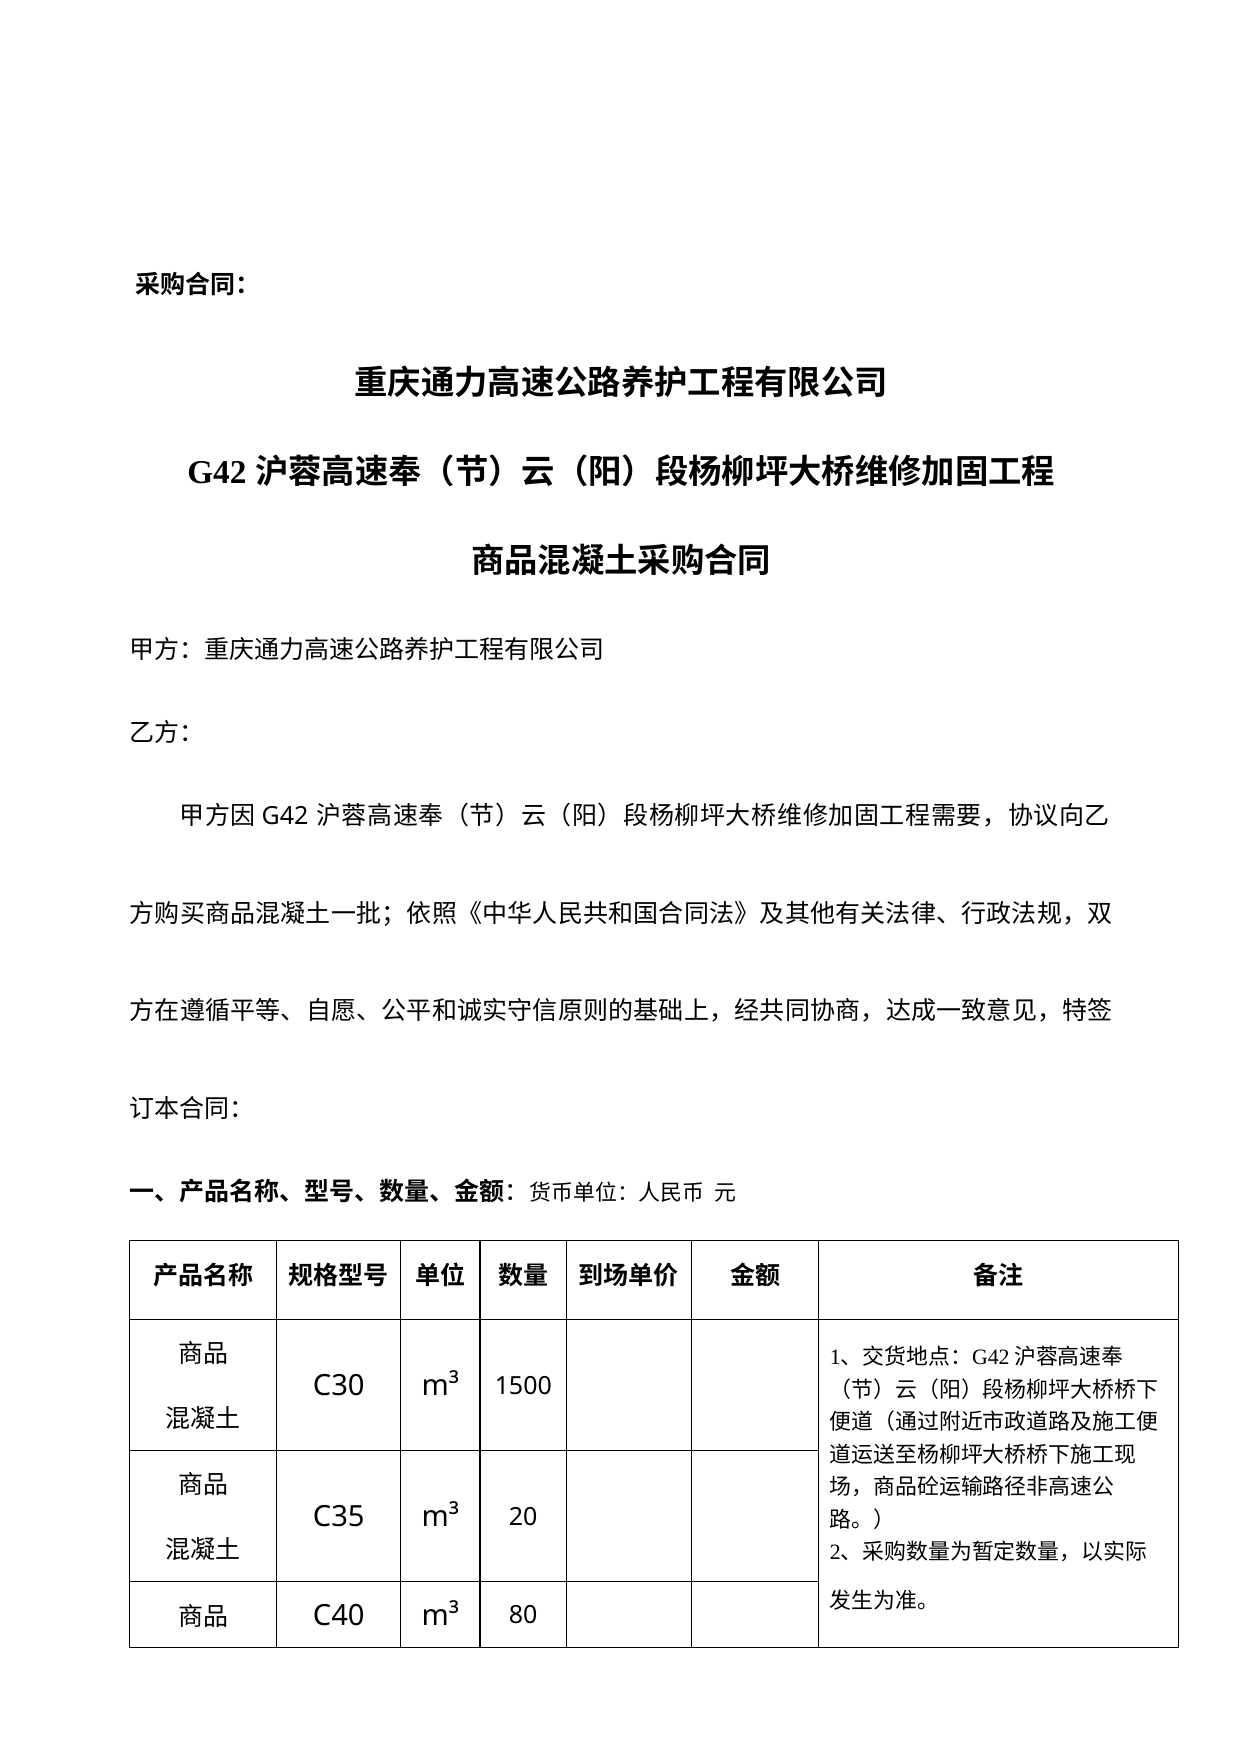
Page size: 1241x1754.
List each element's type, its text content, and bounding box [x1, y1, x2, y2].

table_cell 1、交货地点：G42沪蓉高速奉（节）云（阳）段杨柳坪大桥桥下便道（通过附近市政道路及施工便道运送至杨柳坪大桥桥下施工现场，商品砼运输路径非高速公路。） 2、采购数量为暂定数量，以实际发生为准。 3、如甲方需使用乙方砼输送泵车进行泵送，每次使用数量≧ 50 m³时，按实际砼方量计泵送费，每次使用数量<50 m³时，按50 m³计泵送费。 [819, 1320, 1178, 1647]
table_header 金额 [692, 1241, 818, 1318]
table_cell C35 [277, 1451, 400, 1581]
table_header 备注 [819, 1241, 1178, 1318]
table_cell m³ [401, 1582, 479, 1647]
text 甲方因G42 沪蓉高速奉（节）云（阳）段杨柳坪大桥维修加固工程需要，协议向乙方购买商品混凝土一批；依照《中华人民共和国合同法》及其他有关法律、行政法规，双方在遵循平等、自愿、公平和诚实守信原则的基础上，经共同协商，达成一致意见，特签订本合同： [129, 781, 1112, 1139]
table_header 产品名称 [130, 1241, 276, 1318]
table_cell 80 [481, 1582, 566, 1647]
table_cell m³ [401, 1320, 479, 1449]
text 重庆通力高速公路养护工程有限公司 [129, 348, 1112, 413]
table_cell [692, 1320, 818, 1449]
table_header 单位 [401, 1241, 479, 1318]
table_cell 1500 [481, 1320, 566, 1449]
table_cell 商品 混凝土 [130, 1320, 276, 1449]
text 一、产品名称、型号、数量、金额：货币单位：人民币 元 [129, 1157, 1112, 1222]
table_cell 商品 混凝土 [130, 1451, 276, 1581]
table_cell [567, 1451, 691, 1581]
table_cell m³ [401, 1451, 479, 1581]
table_header 到场单价 [567, 1241, 691, 1318]
table_header 数量 [481, 1241, 566, 1318]
table_cell 20 [481, 1451, 566, 1581]
text G42 沪蓉高速奉（节）云（阳）段杨柳坪大桥维修加固工程 [129, 437, 1112, 502]
text 乙方： [129, 698, 1112, 763]
table_header 规格型号 [277, 1241, 400, 1318]
table_cell [567, 1582, 691, 1647]
table_cell [567, 1320, 691, 1449]
text 甲方：重庆通力高速公路养护工程有限公司 [129, 615, 1112, 680]
table_cell [692, 1582, 818, 1647]
table_cell C30 [277, 1320, 400, 1449]
table_cell 商品 混凝土 [130, 1582, 276, 1647]
text 商品混凝土采购合同 [129, 526, 1112, 591]
text 采购合同： [129, 250, 1112, 315]
table_cell [692, 1451, 818, 1581]
table_cell C40 [277, 1582, 400, 1647]
